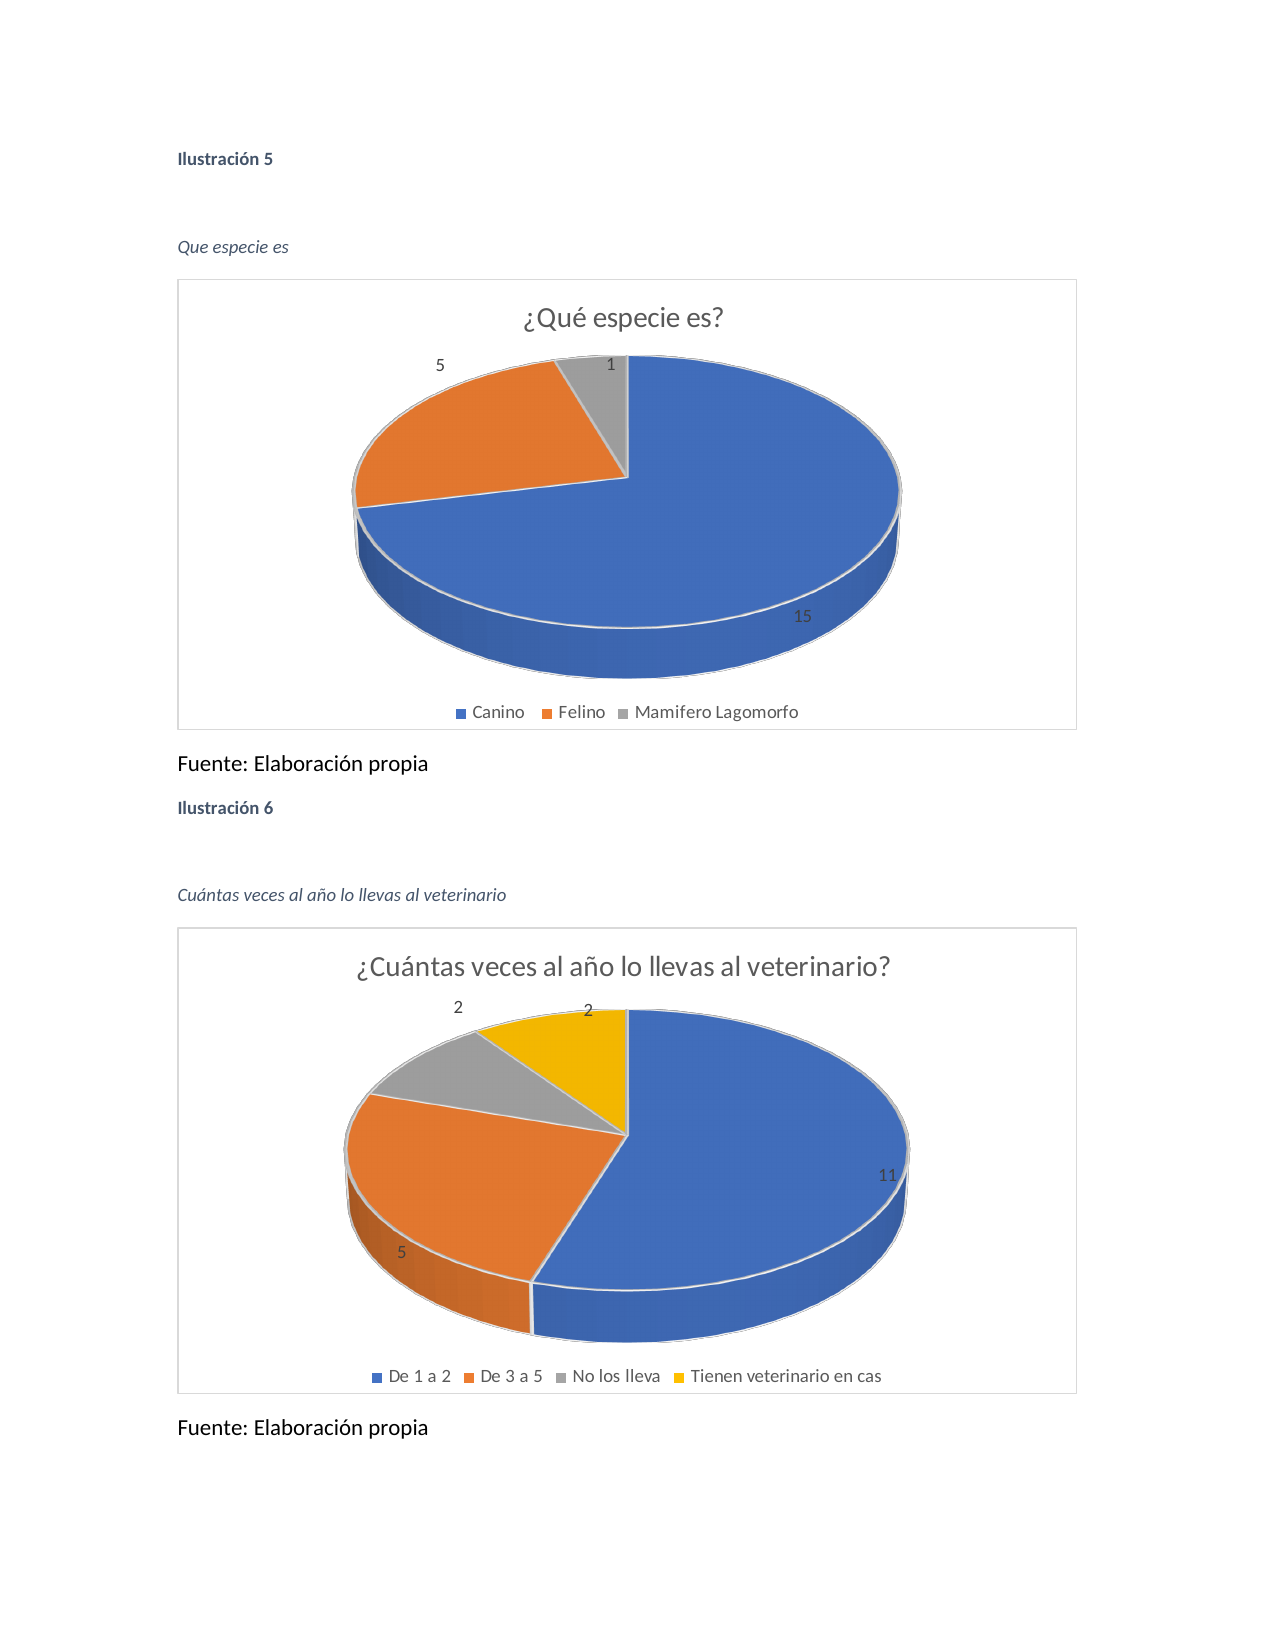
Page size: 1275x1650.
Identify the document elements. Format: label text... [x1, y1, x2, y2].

text Fuente: Elaboración propia [177, 749, 1098, 777]
text Ilustración 6 [177, 796, 1098, 819]
text Fuente: Elaboración propia [177, 1413, 1098, 1441]
text Ilustración 5 [177, 148, 1098, 171]
text Cuántas veces al año lo llevas al veterinario [177, 884, 1098, 907]
text Que especie es [177, 235, 1098, 258]
